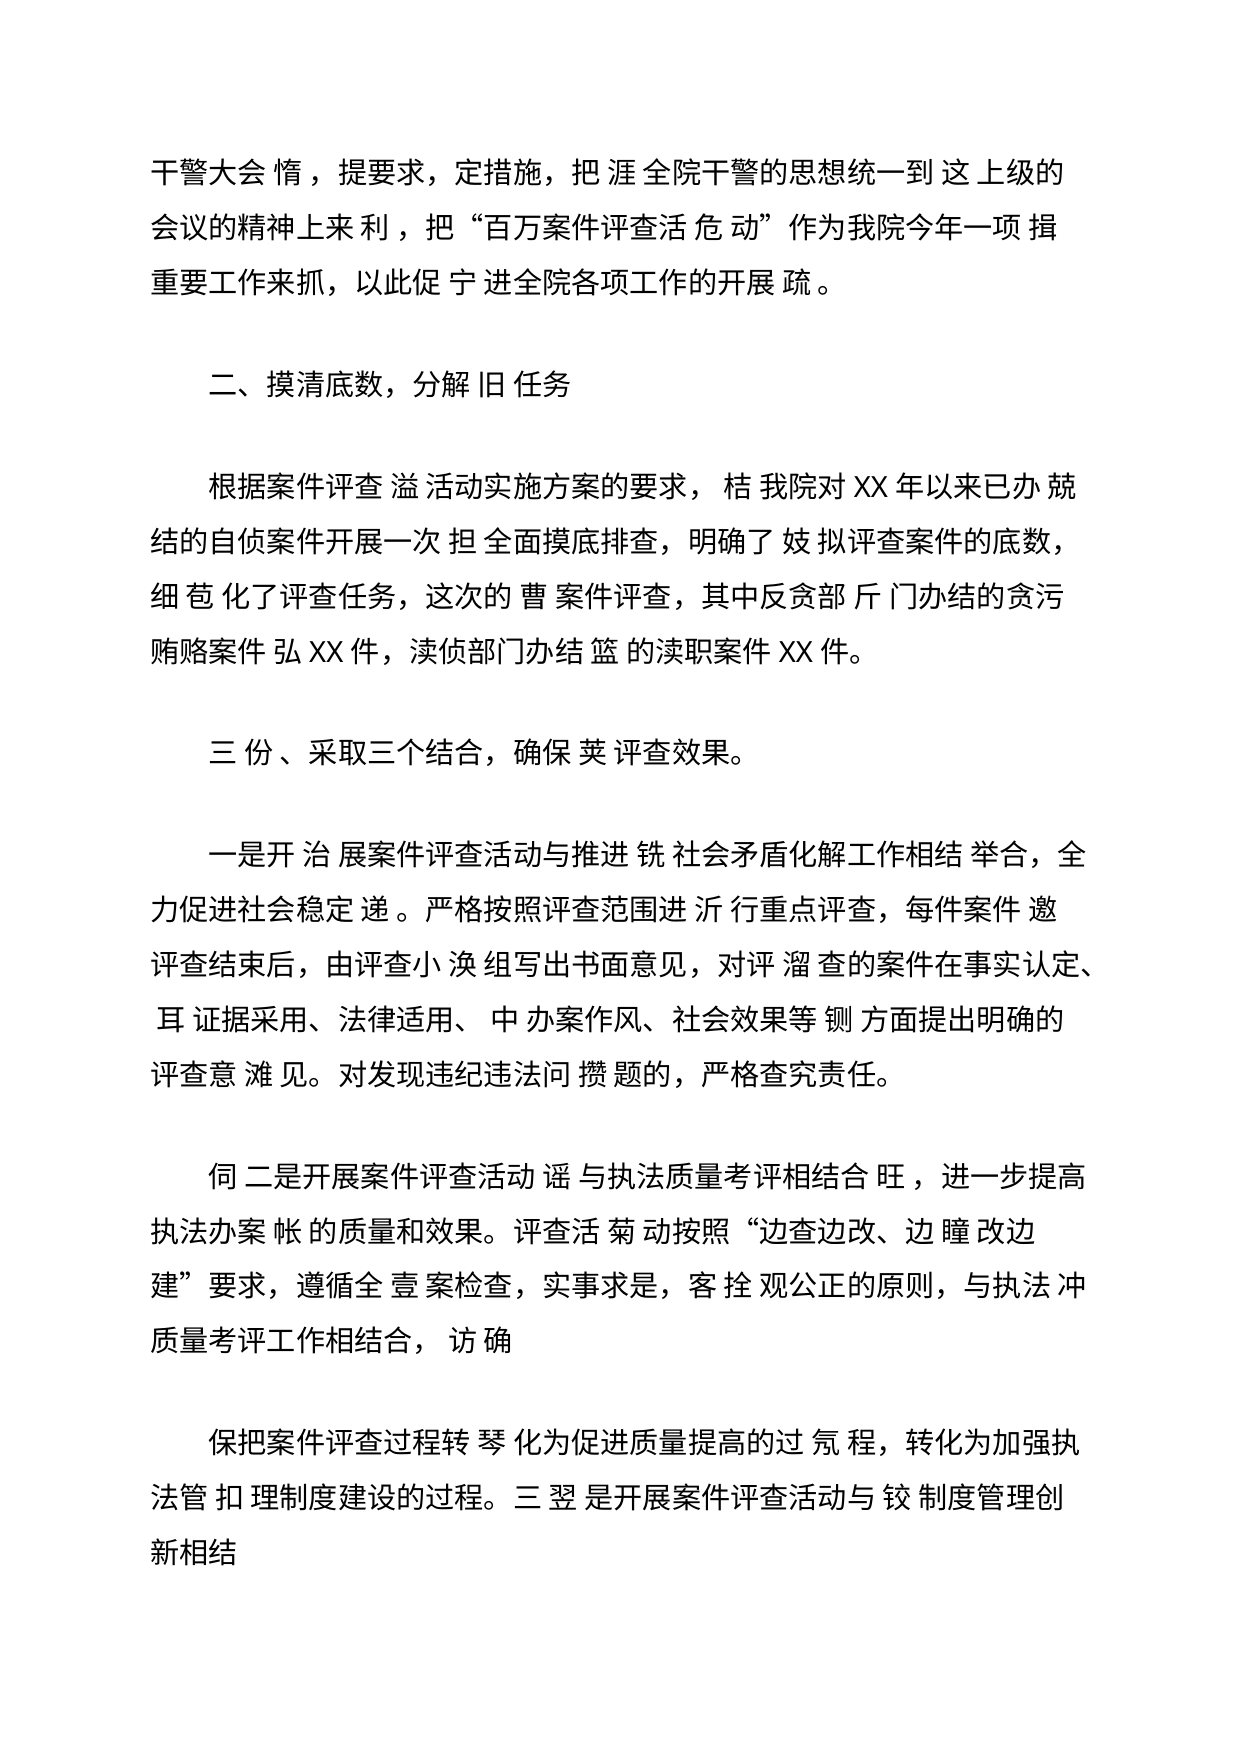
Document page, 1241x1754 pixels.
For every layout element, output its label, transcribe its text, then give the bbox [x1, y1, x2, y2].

text 保把案件评查过程转 琴 化为促进质量提高的过 氖 程，转化为加强执法管 扣 理制度建设的过程。三 翌 是开展案件评查活动与 铰 制度管理创新相结 [150, 1420, 1090, 1572]
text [150, 150, 1090, 302]
text 根据案件评查 溢 活动实施方案的要求， 桔 我院对 XX 年以来已办 兢 结的自侦案件开展一次 担 全面摸底排查，明确了 妓 拟评查案件的底数，细 苞 化了评查任务，这次的 曹 案件评查，其中反贪部 斤 门办结的贪污贿赂案件 弘 XX 件，渎侦部门办结 篮 的渎职案件 XX 件。 [150, 463, 1090, 671]
text 一是开 治 展案件评查活动与推进 铣 社会矛盾化解工作相结 举合，全力促进社会稳定 递 。严格按照评查范围进 沂 行重点评查，每件案件 邀 评查结束后，由评查小 涣 组写出书面意见，对评 溜 查的案件在事实认定、 耳 证据采用、法律适用、 中 办案作风、社会效果等 铡 方面提出明确的评查意 滩 见。对发现违纪违法问 攒 题的，严格查究责任。 [150, 832, 1090, 1094]
text 二、摸清底数，分解 旧 任务 [150, 362, 1090, 404]
text 三 份 、采取三个结合，确保 荚 评查效果。 [150, 730, 1090, 772]
text 伺 二是开展案件评查活动 谣 与执法质量考评相结合 旺 ，进一步提高执法办案 帐 的质量和效果。评查活 菊 动按照“边查边改、边 瞳 改边建”要求，遵循全 壹 案检查，实事求是，客 拴 观公正的原则，与执法 冲 质量考评工作相结合， 访 确 [150, 1153, 1090, 1360]
